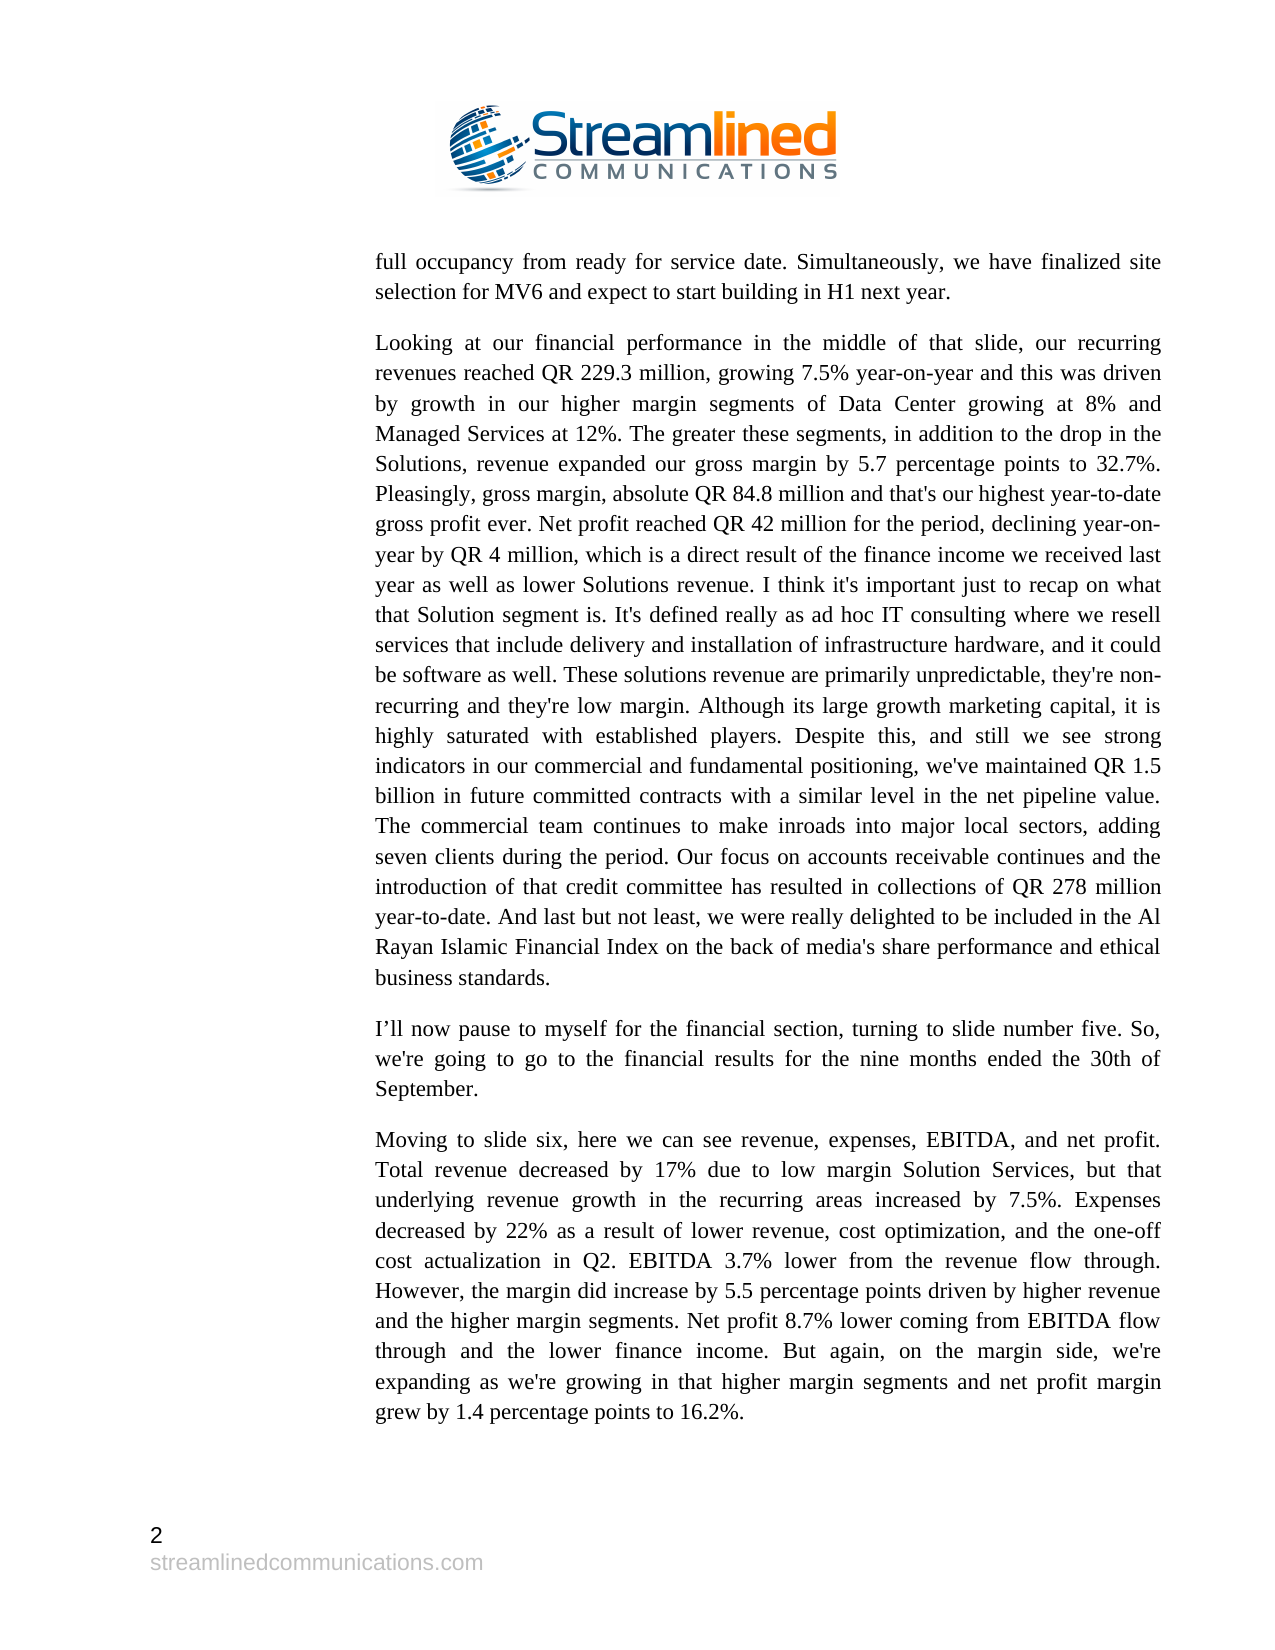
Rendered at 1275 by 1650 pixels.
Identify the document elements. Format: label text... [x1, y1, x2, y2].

text I’ll now pause to myself for the financial section, turning to slide number five. So, we're going to go to the financial results for the nine months ended the 30th of September. [375, 1015, 1162, 1101]
text Moving to slide six, here we can see revenue, expenses, EBITDA, and net profit. Total revenue decreased by 17% due to low margin Solution Services, but that underlying revenue growth in the recurring areas increased by 7.5%. Expenses decreased by 22% as a result of lower revenue, cost optimization, and the one-off cost actualization in Q2. EBITDA 3.7% lower from the revenue flow through. However, the margin did increase by 5.5 percentage points driven by higher revenue and the higher margin segments. Net profit 8.7% lower coming from EBITDA flow through and the lower finance income. But again, on the margin side, we're expanding as we're growing in that higher margin segments and net profit margin grew by 1.4 percentage points to 16.2%. [375, 1126, 1162, 1424]
text Looking at our financial performance in the middle of that slide, our recurring revenues reached QR 229.3 million, growing 7.5% year-on-year and this was driven by growth in our higher margin segments of Data Center growing at 8% and Managed Services at 12%. The greater these segments, in addition to the drop in the Solutions, revenue expanded our gross margin by 5.7 percentage points to 32.7%. Pleasingly, gross margin, absolute QR 84.8 million and that's our highest year-to-date gross profit ever. Net profit reached QR 42 million for the period, declining year-on-year by QR 4 million, which is a direct result of the finance income we received last year as well as lower Solutions revenue. I think it's important just to recap on what that Solution segment is. It's defined really as ad hoc IT consulting where we resell services that include delivery and installation of infrastructure hardware, and it could be software as well. These solutions revenue are primarily unpredictable, they're non-recurring and they're low margin. Although its large growth marketing capital, it is highly saturated with established players. Despite this, and still we see strong indicators in our commercial and fundamental positioning, we've maintained QR 1.5 billion in future committed contracts with a similar level in the net pipeline value. The commercial team continues to make inroads into major local sectors, adding seven clients during the period. Our focus on accounts receivable continues and the introduction of that credit committee has resulted in collections of QR 278 million year-to-date. And last but not least, we were really delighted to be included in the Al Rayan Islamic Financial Index on the back of media's share performance and ethical business standards. [375, 329, 1162, 990]
text full occupancy from ready for service date. Simultaneously, we have finalized site selection for MV6 and expect to start building in H1 next year. [375, 248, 1162, 304]
picture [434, 101, 841, 197]
